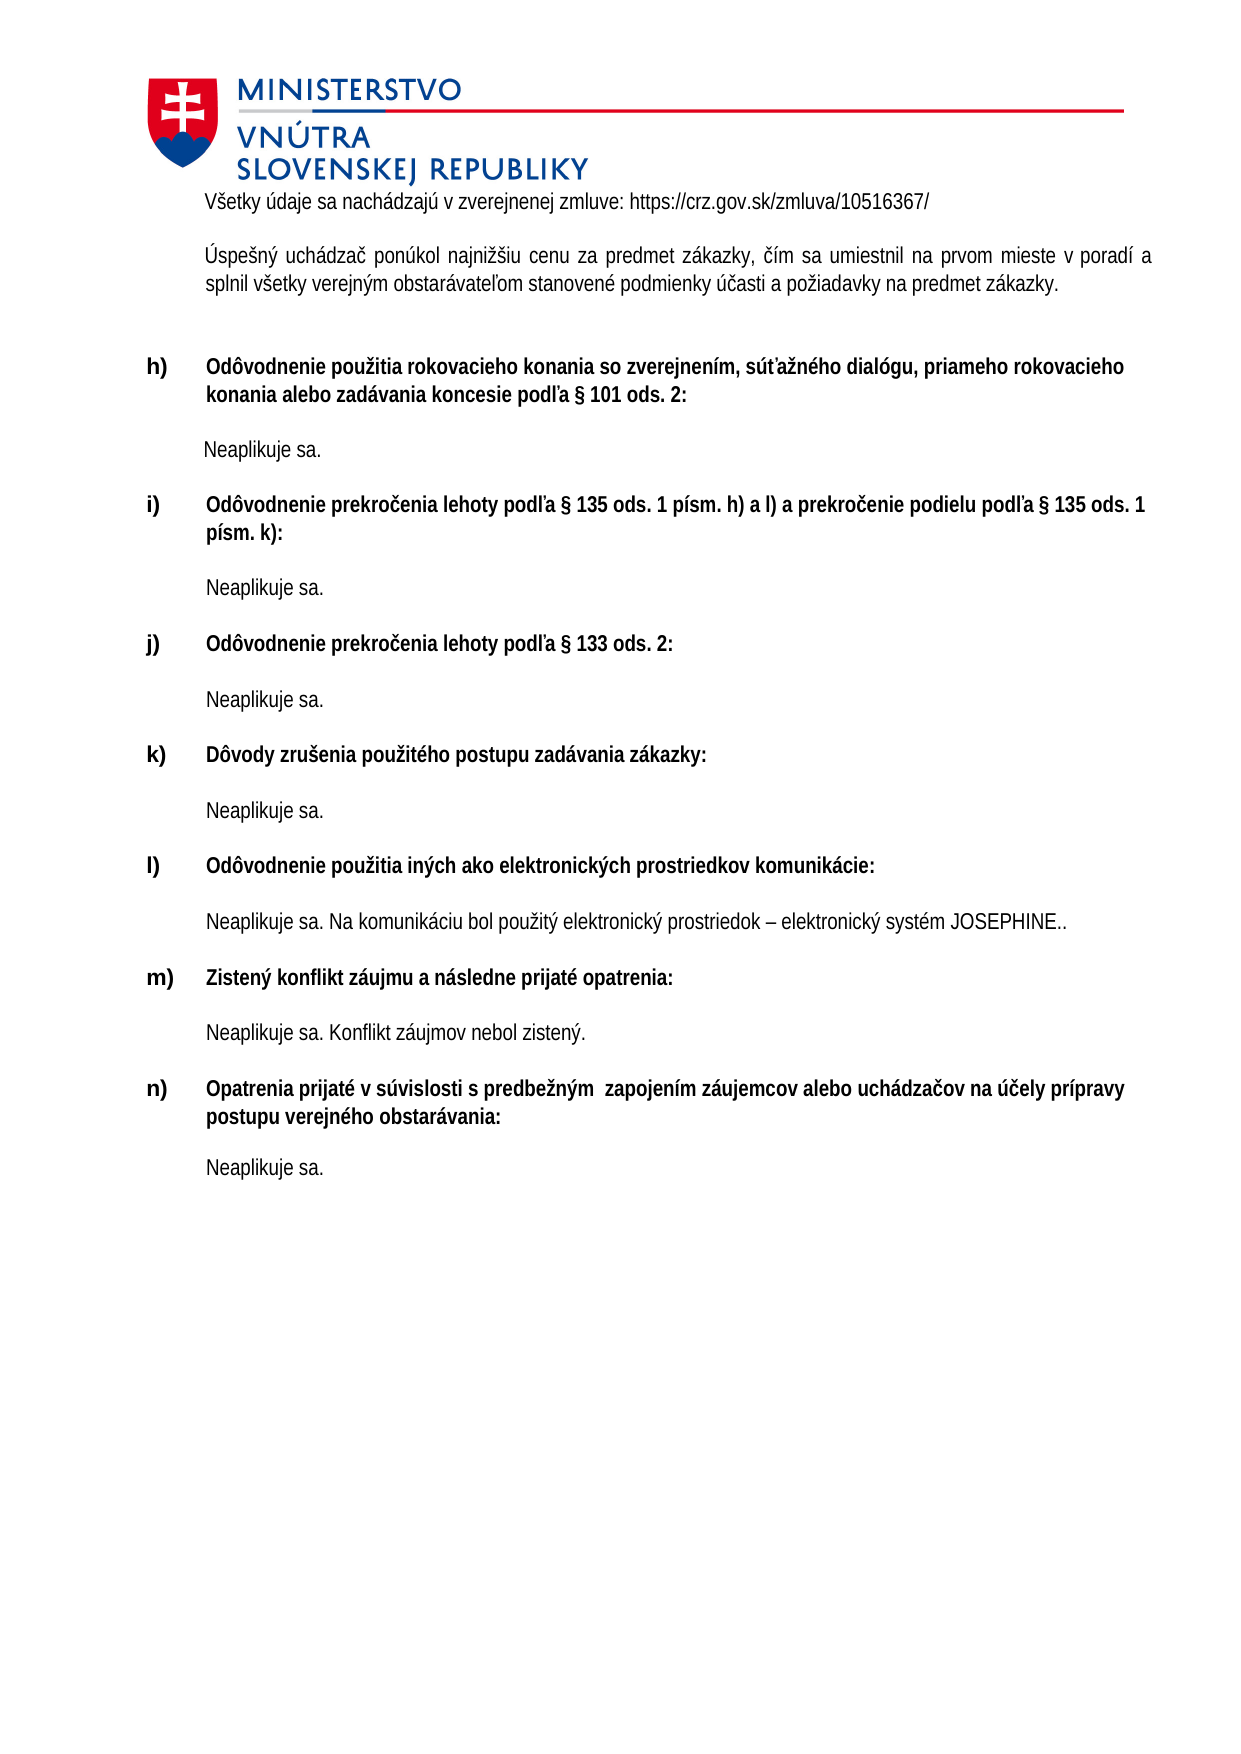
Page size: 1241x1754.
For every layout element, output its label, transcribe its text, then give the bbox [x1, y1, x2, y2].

text Neaplikuje sa. [206, 574, 1152, 601]
list Odôvodnenie prekročenia lehoty podľa § 133 ods. 2: [146, 630, 1152, 656]
text Neaplikuje sa. [146, 436, 1152, 462]
list Odôvodnenie použitia iných ako elektronických prostriedkov komunikácie: [146, 852, 1152, 879]
text Neaplikuje sa. Na komunikáciu bol použitý elektronický prostriedok – elektronický systém JOSEPHINE.. [206, 908, 1152, 934]
list Odôvodnenie prekročenia lehoty podľa § 135 ods. 1 písm. h) a l) a prekročenie podielu podľa § 135 ods. 1 písm. k): [146, 491, 1152, 545]
list Neaplikuje sa. [206, 797, 1152, 823]
text Neaplikuje sa. Konflikt záujmov nebol zistený. [206, 1019, 1152, 1046]
list Odôvodnenie použitia rokovacieho konania so zverejnením, súťažného dialógu, priameho rokovacieho konania alebo zadávania koncesie podľa § 101 ods. 2: [146, 353, 1152, 407]
picture [147, 78, 1124, 188]
text Všetky údaje sa nachádzajú v zverejnenej zmluve: https://crz.gov.sk/zmluva/10516367/ [204, 188, 1152, 214]
text Neaplikuje sa. [206, 686, 1152, 712]
list Opatrenia prijaté v súvislosti s predbežným zapojením záujemcov alebo uchádzačov na účely prípravy postupu verejného obstarávania: [146, 1075, 1152, 1129]
list Neaplikuje sa. [206, 1154, 1152, 1180]
text Úspešný uchádzač ponúkol najnižšiu cenu za predmet zákazky, čím sa umiestnil na prvom mieste v poradí a splnil všetky verejným obstarávateľom stanovené podmienky účasti a požiadavky na predmet zákazky. [204, 242, 1152, 296]
list Zistený konflikt záujmu a následne prijaté opatrenia: [146, 964, 1152, 990]
list Dôvody zrušenia použitého postupu zadávania zákazky: [146, 741, 1152, 768]
